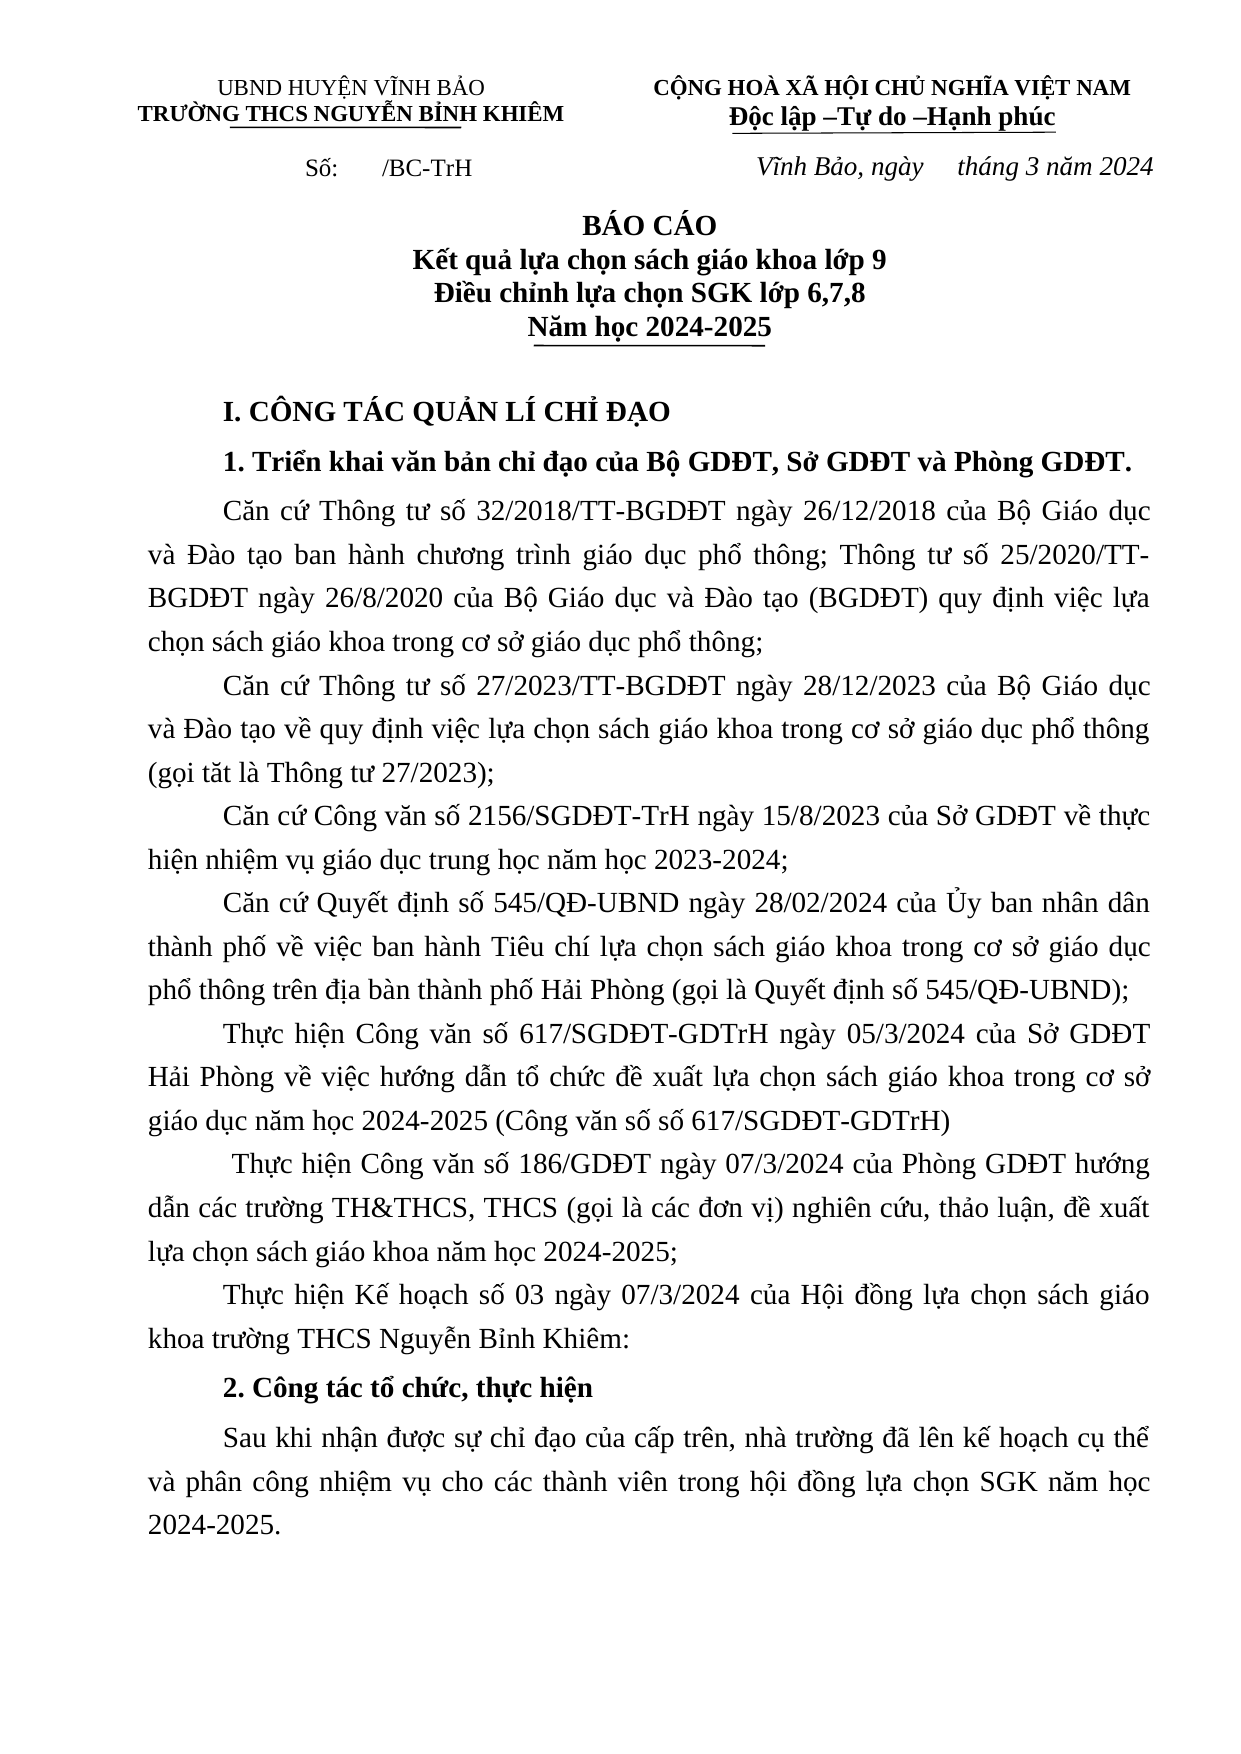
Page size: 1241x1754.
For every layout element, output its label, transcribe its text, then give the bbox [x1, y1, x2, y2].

text Thực hiện Kế hoạch số 03 ngày 07/3/2024 của Hội đồng lựa chọn sách giáo khoa trường THCS Nguyễn Bỉnh Khiêm: [148, 1277, 1152, 1354]
text Căn cứ Quyết định số 545/QĐ-UBND ngày 28/02/2024 của Ủy ban nhân dân thành phố về việc ban hành Tiêu chí lựa chọn sách giáo khoa trong cơ sở giáo dục phổ thông trên địa bàn thành phố Hải Phòng (gọi là Quyết định số 545/QĐ-UBND); [148, 885, 1152, 1006]
text Căn cứ Công văn số 2156/SGDĐT-TrH ngày 15/8/2023 của Sở GDĐT về thực hiện nhiệm vụ giáo dục trung học năm học 2023-2024; [148, 798, 1152, 875]
text 2. Công tác tổ chức, thực hiện [148, 1371, 1152, 1404]
text I. CÔNG TÁC QUẢN LÍ CHỈ ĐẠO [148, 394, 1152, 427]
text Sau khi nhận được sự chỉ đạo của cấp trên, nhà trường đã lên kế hoạch cụ thể và phân công nhiệm vụ cho các thành viên trong hội đồng lựa chọn SGK năm học 2024-2025. [148, 1420, 1152, 1541]
text 1. Triển khai văn bản chỉ đạo của Bộ GDĐT, Sở GDĐT và Phòng GDĐT. [148, 444, 1152, 477]
text Thực hiện Công văn số 617/SGDĐT-GDTrH ngày 05/3/2024 của Sở GDĐT Hải Phòng về việc hướng dẫn tổ chức đề xuất lựa chọn sách giáo khoa trong cơ sở giáo dục năm học 2024-2025 (Công văn số số 617/SGDĐT-GDTrH) [148, 1016, 1152, 1137]
text Căn cứ Thông tư số 32/2018/TT-BGDĐT ngày 26/12/2018 của Bộ Giáo dục và Đào tạo ban hành chương trình giáo dục phổ thông; Thông tư số 25/2020/TT-BGDĐT ngày 26/8/2020 của Bộ Giáo dục và Đào tạo (BGDĐT) quy định việc lựa chọn sách giáo khoa trong cơ sở giáo dục phổ thông; [148, 493, 1152, 658]
text Thực hiện Công văn số 186/GDĐT ngày 07/3/2024 của Phòng GDĐT hướng dẫn các trường TH&THCS, THCS (gọi là các đơn vị) nghiên cứu, thảo luận, đề xuất lựa chọn sách giáo khoa năm học 2024-2025; [148, 1147, 1152, 1267]
text Kết quả lựa chọn sách giáo khoa lớp 9 [148, 242, 1152, 276]
text Căn cứ Thông tư số 27/2023/TT-BGDĐT ngày 28/12/2023 của Bộ Giáo dục và Đào tạo về quy định việc lựa chọn sách giáo khoa trong cơ sở giáo dục phổ thông (gọi tăt là Thông tư 27/2023); [148, 668, 1152, 788]
text Điều chỉnh lựa chọn SGK lớp 6,7,8 [148, 276, 1152, 309]
text BÁO CÁO [148, 208, 1152, 242]
table_header UBND HUYỆN VĨNH BẢO TRƯỜNG THCS NGUYỄN BỈNH KHIÊM Số: /BC-TrH [85, 74, 617, 182]
table_header CỘNG HOÀ XÃ HỘI CHỦ NGHĨA VIỆT NAM Độc lập –Tự do –Hạnh phúc Vĩnh Bảo, ngày tháng 3 năm 2024 [617, 74, 1167, 182]
text Năm học 2024-2025 [148, 309, 1152, 343]
